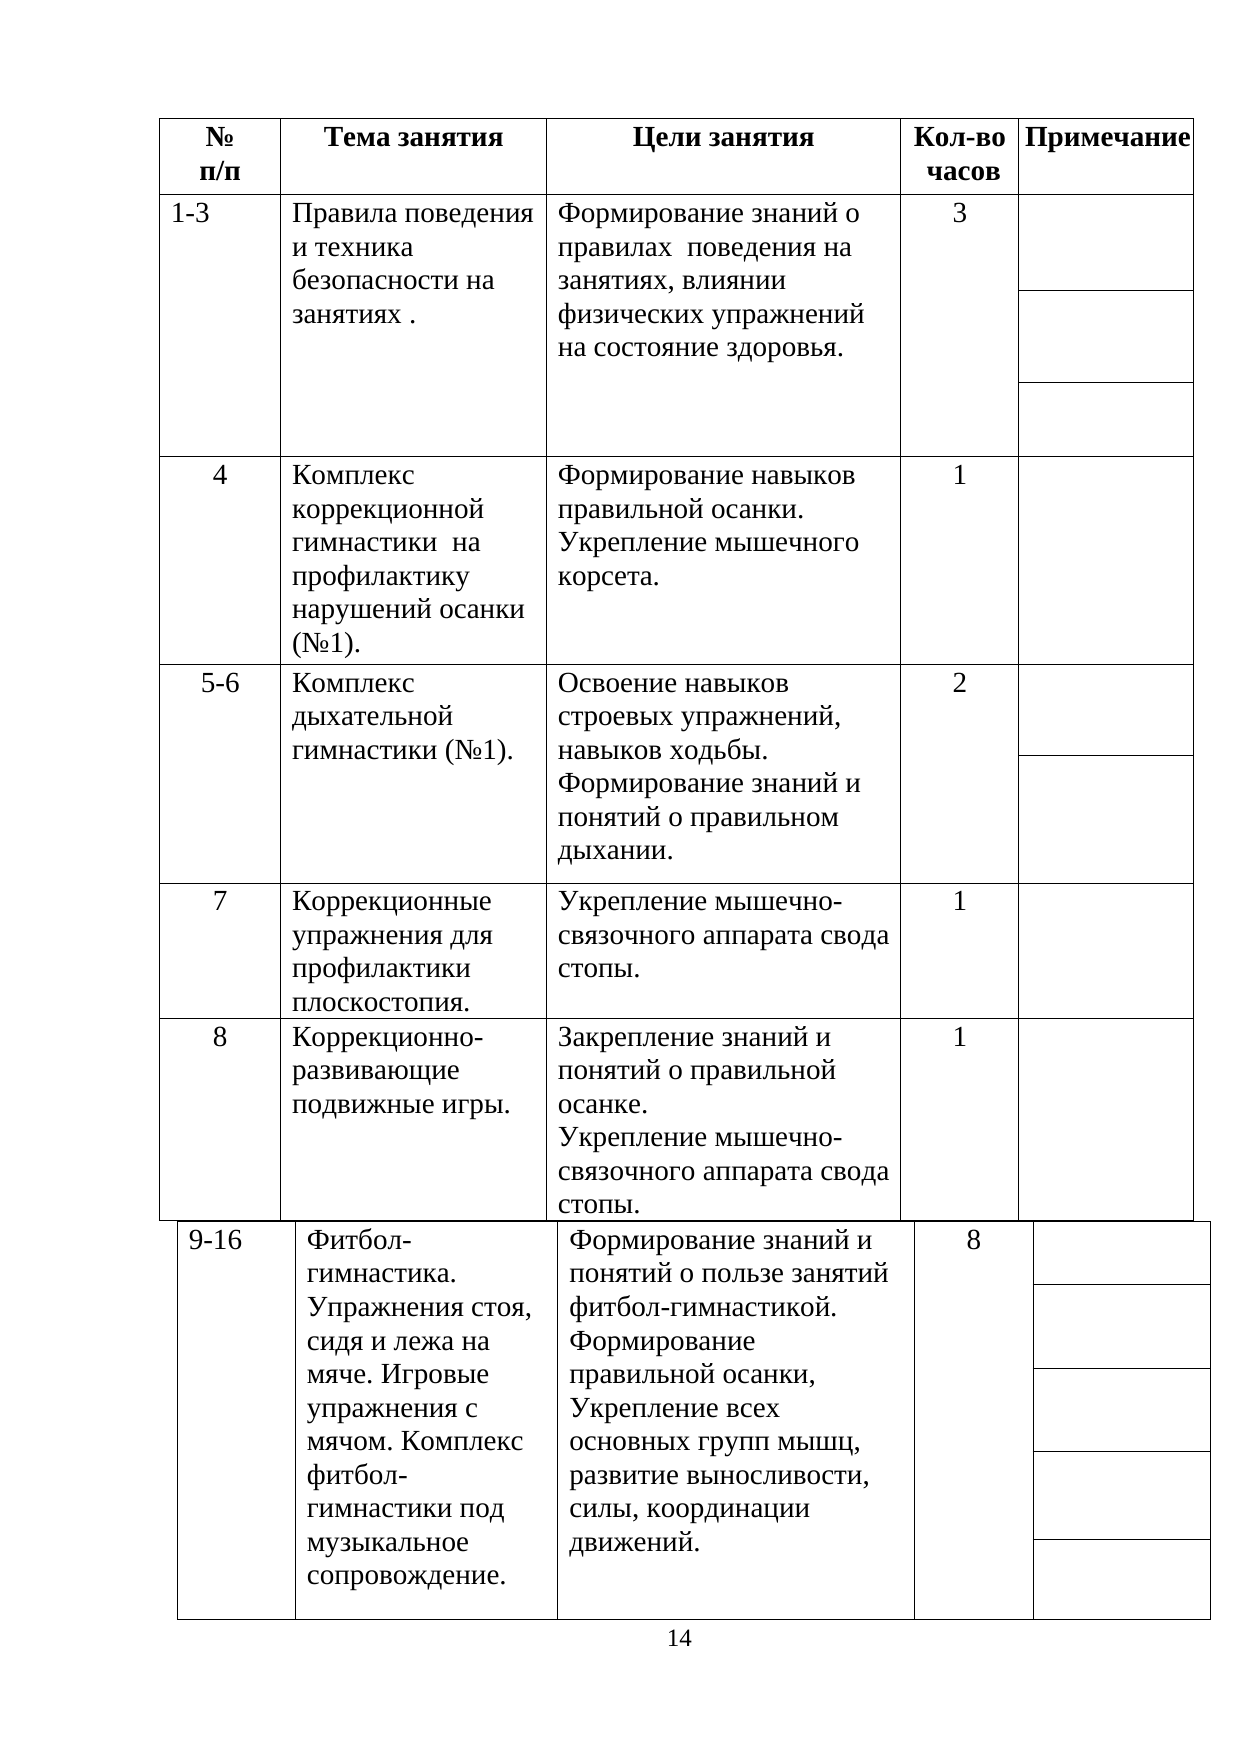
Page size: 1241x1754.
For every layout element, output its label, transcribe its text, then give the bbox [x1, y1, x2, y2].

table_cell 7 [160, 884, 280, 1018]
table_cell [1034, 1452, 1210, 1539]
table_cell Укрепление мышечно-связочного аппарата свода стопы. [547, 884, 900, 1018]
table_header Тема занятия [281, 119, 546, 194]
table_cell [1019, 884, 1193, 1018]
table_cell [1019, 665, 1193, 755]
table_cell [1019, 383, 1193, 456]
table_cell Формирование знаний о правилах поведения на занятиях, влиянии физических упражнений на состояние здоровья. [547, 195, 900, 456]
table_cell [1034, 1285, 1210, 1367]
table_header Фитбол-гимнастика. Упражнения стоя, сидя и лежа на мяче. Игровые упражнения с мячом. Комплекс фитбол-гимнастики под музыкальное сопровождение. [296, 1222, 557, 1619]
table_cell 5-6 [160, 665, 280, 882]
table_cell [1019, 457, 1193, 664]
table_cell Закрепление знаний и понятий о правильной осанке. Укрепление мышечно-связочного аппарата свода стопы. [547, 1019, 900, 1220]
table_header Примечание [1019, 119, 1193, 194]
table_header 8 [915, 1222, 1033, 1619]
table_cell 8 [160, 1019, 280, 1220]
table_cell [1019, 195, 1193, 290]
table_cell 1 [901, 1019, 1018, 1220]
table_cell 1 [901, 457, 1018, 664]
table_cell [1019, 756, 1193, 882]
table_cell Правила поведения и техника безопасности на занятиях . [281, 195, 546, 456]
table_cell [1019, 1019, 1193, 1220]
table_cell 4 [160, 457, 280, 664]
table_header Кол-во часов [901, 119, 1018, 194]
table_cell 3 [901, 195, 1018, 456]
table_cell [1034, 1540, 1210, 1619]
table_header [1034, 1222, 1210, 1284]
table_header 9-16 [178, 1222, 295, 1619]
table_cell Освоение навыков строевых упражнений, навыков ходьбы. Формирование знаний и понятий о правильном дыхании. [547, 665, 900, 882]
table_header Формирование знаний и понятий о пользе занятий фитбол-гимнастикой. Формирование правильной осанки, Укрепление всех основных групп мышц, развитие выносливости, силы, координации движений. Формирование мышечного корсета вокруг позвоночника. Формирование знаний и понятий о силе, скорости, ритме, амплитуде движения. [558, 1222, 914, 1619]
table_cell Коррекционные упражнения для профилактики плоскостопия. [281, 884, 546, 1018]
table_header Цели занятия [547, 119, 900, 194]
table_cell Коррекционно-развивающие подвижные игры. [281, 1019, 546, 1220]
table_cell [1034, 1369, 1210, 1451]
table_header № п/п [160, 119, 280, 194]
table_cell 1-3 [160, 195, 280, 456]
table_cell [1019, 291, 1193, 382]
table_cell Комплекс коррекционной гимнастики на профилактику нарушений осанки (№1). [281, 457, 546, 664]
table_cell Формирование навыков правильной осанки. Укрепление мышечного корсета. [547, 457, 900, 664]
table_cell 1 [901, 884, 1018, 1018]
table_cell 2 [901, 665, 1018, 882]
table_cell Комплекс дыхательной гимнастики (№1). [281, 665, 546, 882]
